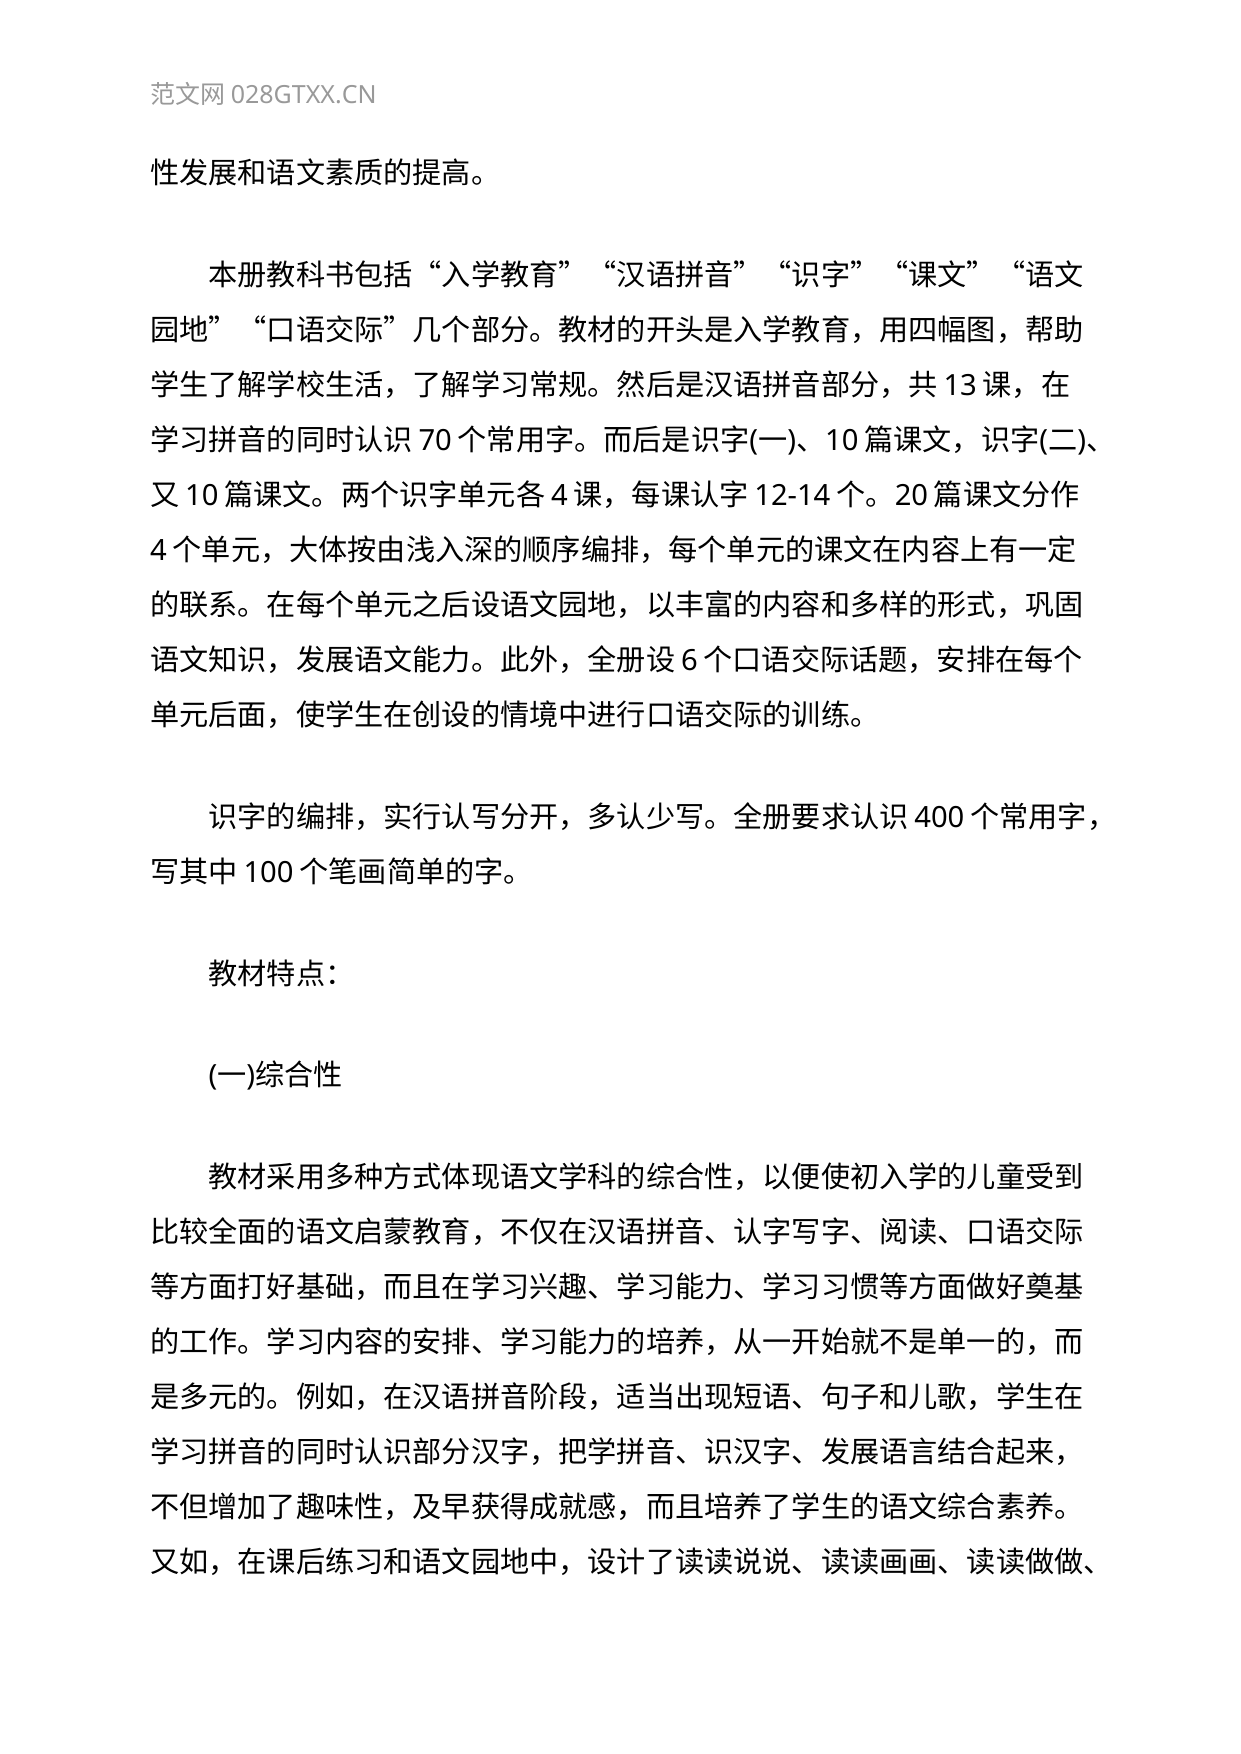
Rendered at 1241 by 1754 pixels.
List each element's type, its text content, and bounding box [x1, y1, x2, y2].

text (一)综合性 [150, 1052, 1090, 1094]
text 教材特点： [150, 950, 1090, 992]
text 识字的编排，实行认写分开，多认少写。全册要求认识400个常用字，写其中100个笔画简单的字。 [150, 793, 1090, 891]
text 本册教科书包括“入学教育”“汉语拼音”“识字”“课文”“语文园地”“口语交际”几个部分。教材的开头是入学教育，用四幅图，帮助学生了解学校生活，了解学习常规。然后是汉语拼音部分，共13课，在学习拼音的同时认识70个常用字。而后是识字(一)、10篇课文，识字(二)、又10篇课文。两个识字单元各4课，每课认字12-14个。20篇课文分作4个单元，大体按由浅入深的顺序编排，每个单元的课文在内容上有一定的联系。在每个单元之后设语文园地，以丰富的内容和多样的形式，巩固语文知识，发展语文能力。此外，全册设6个口语交际话题，安排在每个单元后面，使学生在创设的情境中进行口语交际的训练。 [150, 252, 1090, 734]
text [150, 1154, 1090, 1581]
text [150, 150, 1090, 192]
